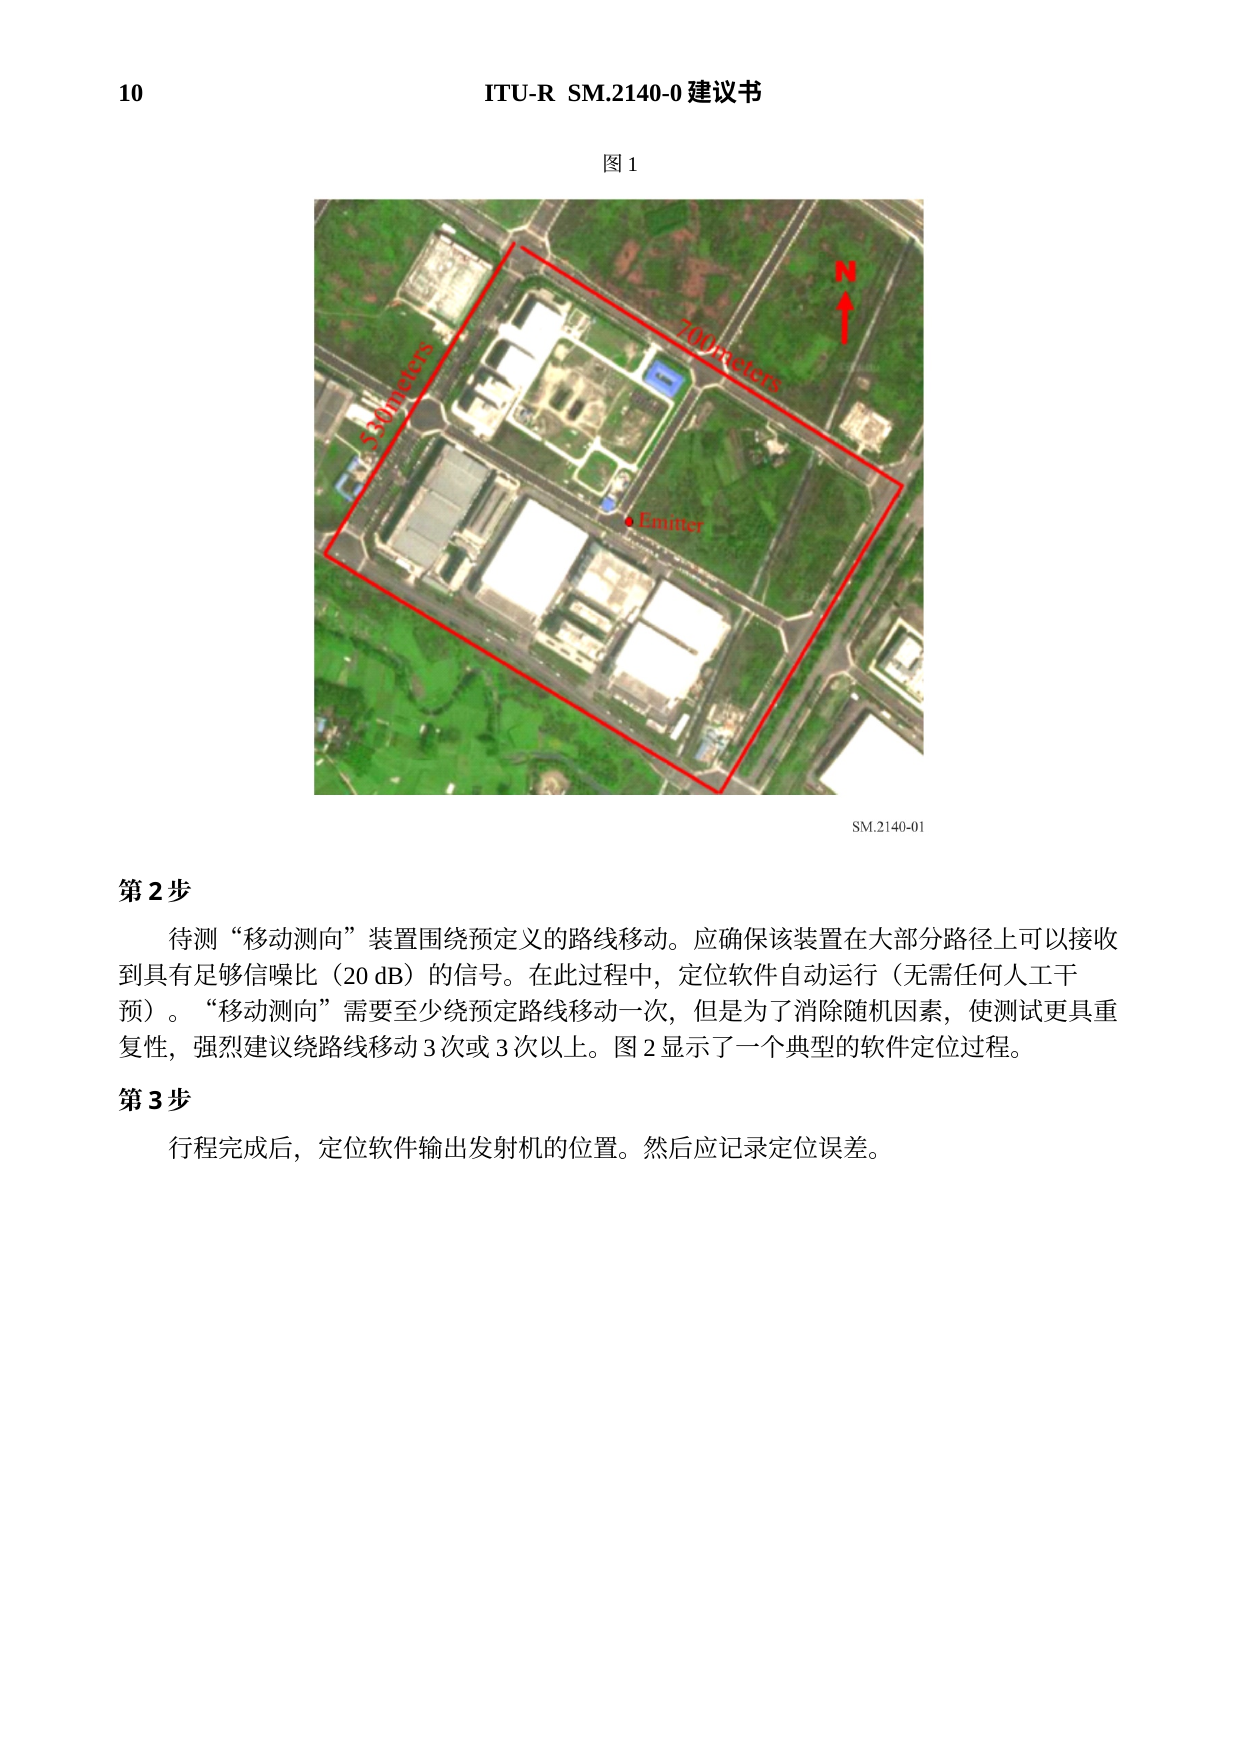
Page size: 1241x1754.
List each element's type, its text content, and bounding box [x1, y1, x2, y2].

subtitle 第2步 [118, 871, 1122, 907]
text 图1 [118, 148, 1122, 178]
text 行程完成后，定位软件输出发射机的位置。然后应记录定位误差。 [118, 1129, 1122, 1165]
text 待测“移动测向”装置围绕预定义的路线移动。应确保该装置在大部分路径上可以接收到具有足够信噪比（20 dB）的信号。在此过程中，定位软件自动运行（无需任何人工干预）。“移动测向”需要至少绕预定路线移动一次，但是为了消除随机因素，使测试更具重复性，强烈建议绕路线移动3次或3次以上。图2显示了一个典型的软件定位过程。 [118, 920, 1122, 1064]
picture [301, 186, 939, 847]
subtitle 第3步 [118, 1080, 1122, 1116]
